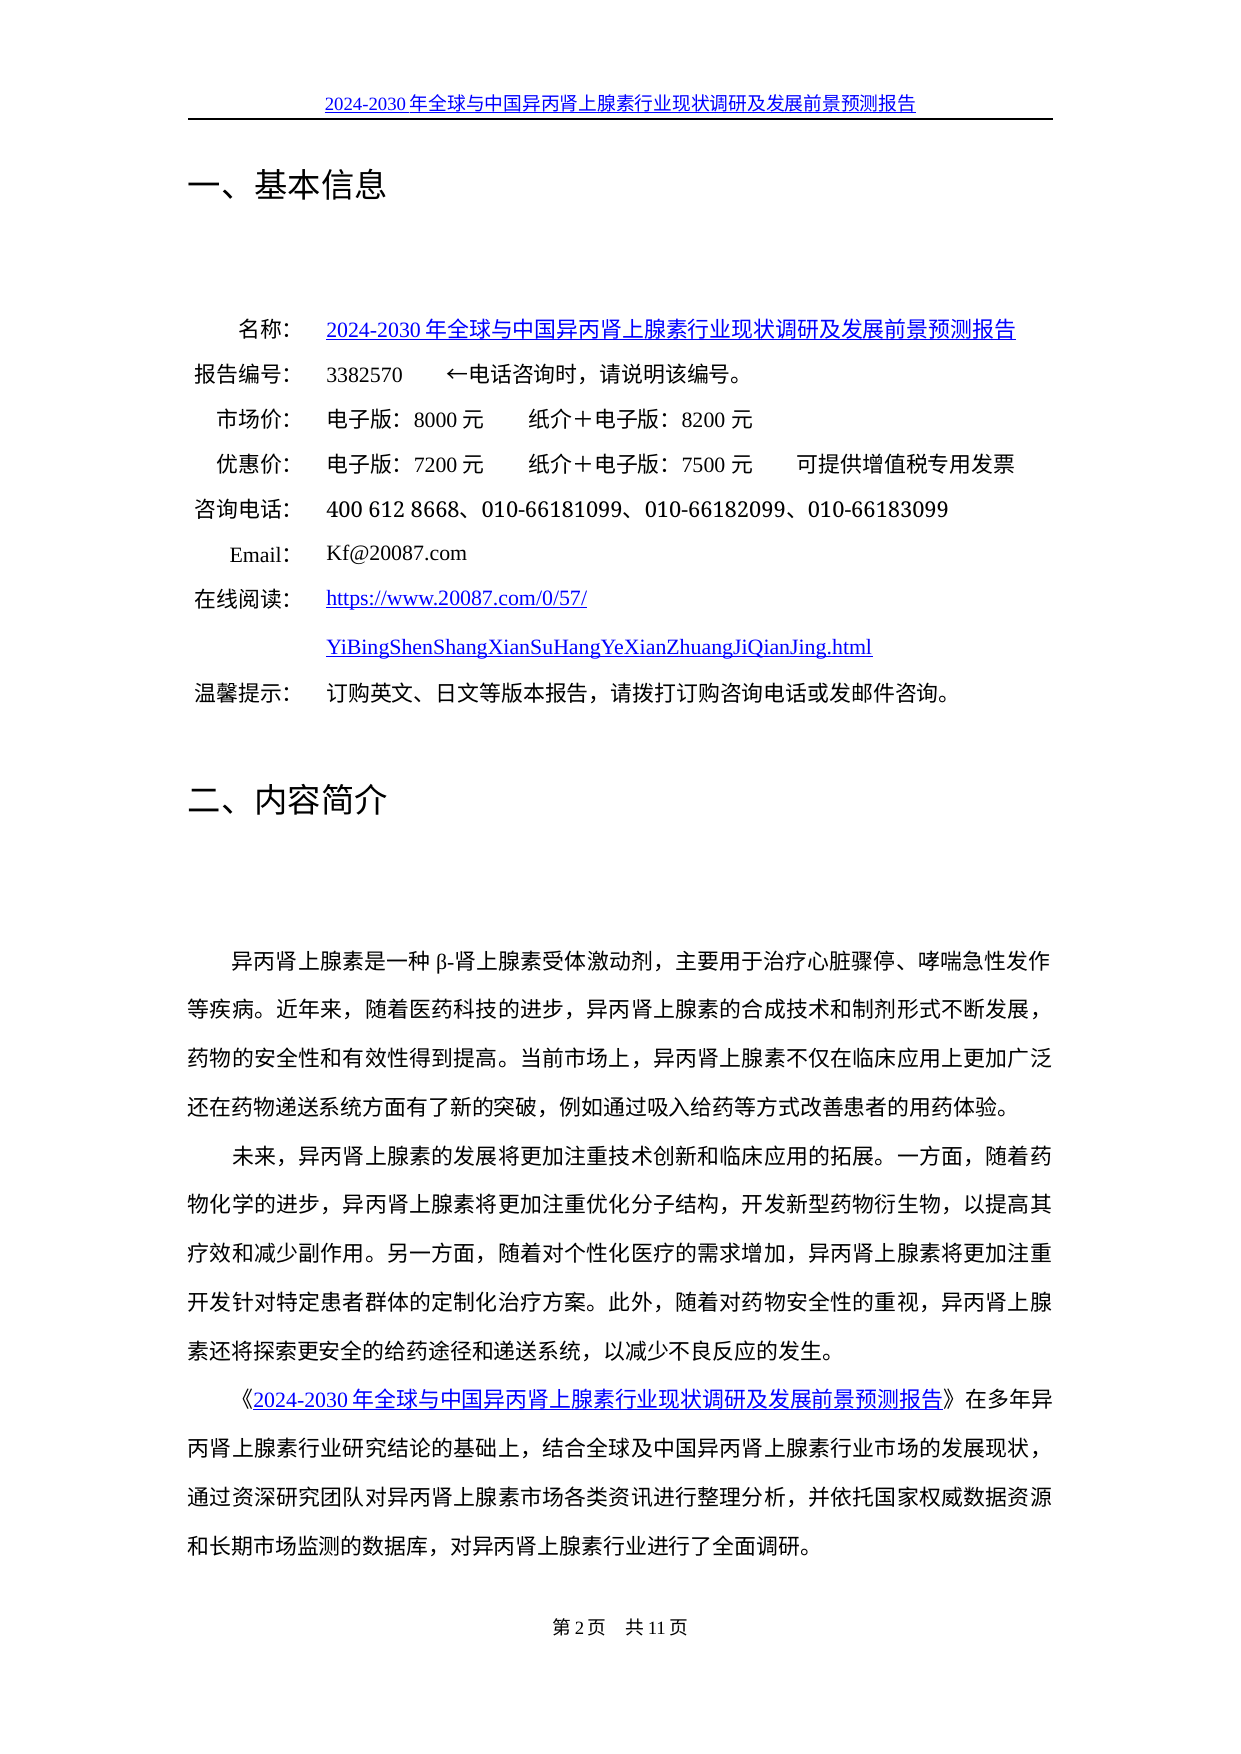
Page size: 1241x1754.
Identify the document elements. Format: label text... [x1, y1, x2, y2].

table_cell 市场价： [167, 402, 315, 447]
table_cell Email： [167, 537, 315, 582]
table_cell 优惠价： [167, 447, 315, 492]
table_cell 温馨提示： [167, 675, 315, 720]
table_cell 在线阅读： [167, 582, 315, 675]
table_cell 3382570 ←电话咨询时，请说明该编号。 [315, 357, 1073, 402]
table_cell Kf@20087.com [315, 537, 1073, 582]
title 二、内容简介 [187, 766, 1053, 831]
table_header 2024-2030年全球与中国异丙肾上腺素行业现状调研及发展前景预测报告 [315, 312, 1073, 357]
table_cell 订购英文、日文等版本报告，请拨打订购咨询电话或发邮件咨询。 [315, 675, 1073, 720]
title 一、基本信息 [187, 150, 1053, 215]
table_cell 电子版：7200 元 纸介＋电子版：7500 元 可提供增值税专用发票 [315, 447, 1073, 492]
table_cell 400 612 8668、010-66181099、010-66182099、010-66183099 [315, 492, 1073, 537]
table_header 名称： [167, 312, 315, 357]
table_cell [315, 582, 1073, 675]
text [187, 943, 1053, 1561]
table_cell 电子版：8000 元 纸介＋电子版：8200 元 [315, 402, 1073, 447]
table_cell 咨询电话： [167, 492, 315, 537]
table_cell 报告编号： [167, 357, 315, 402]
